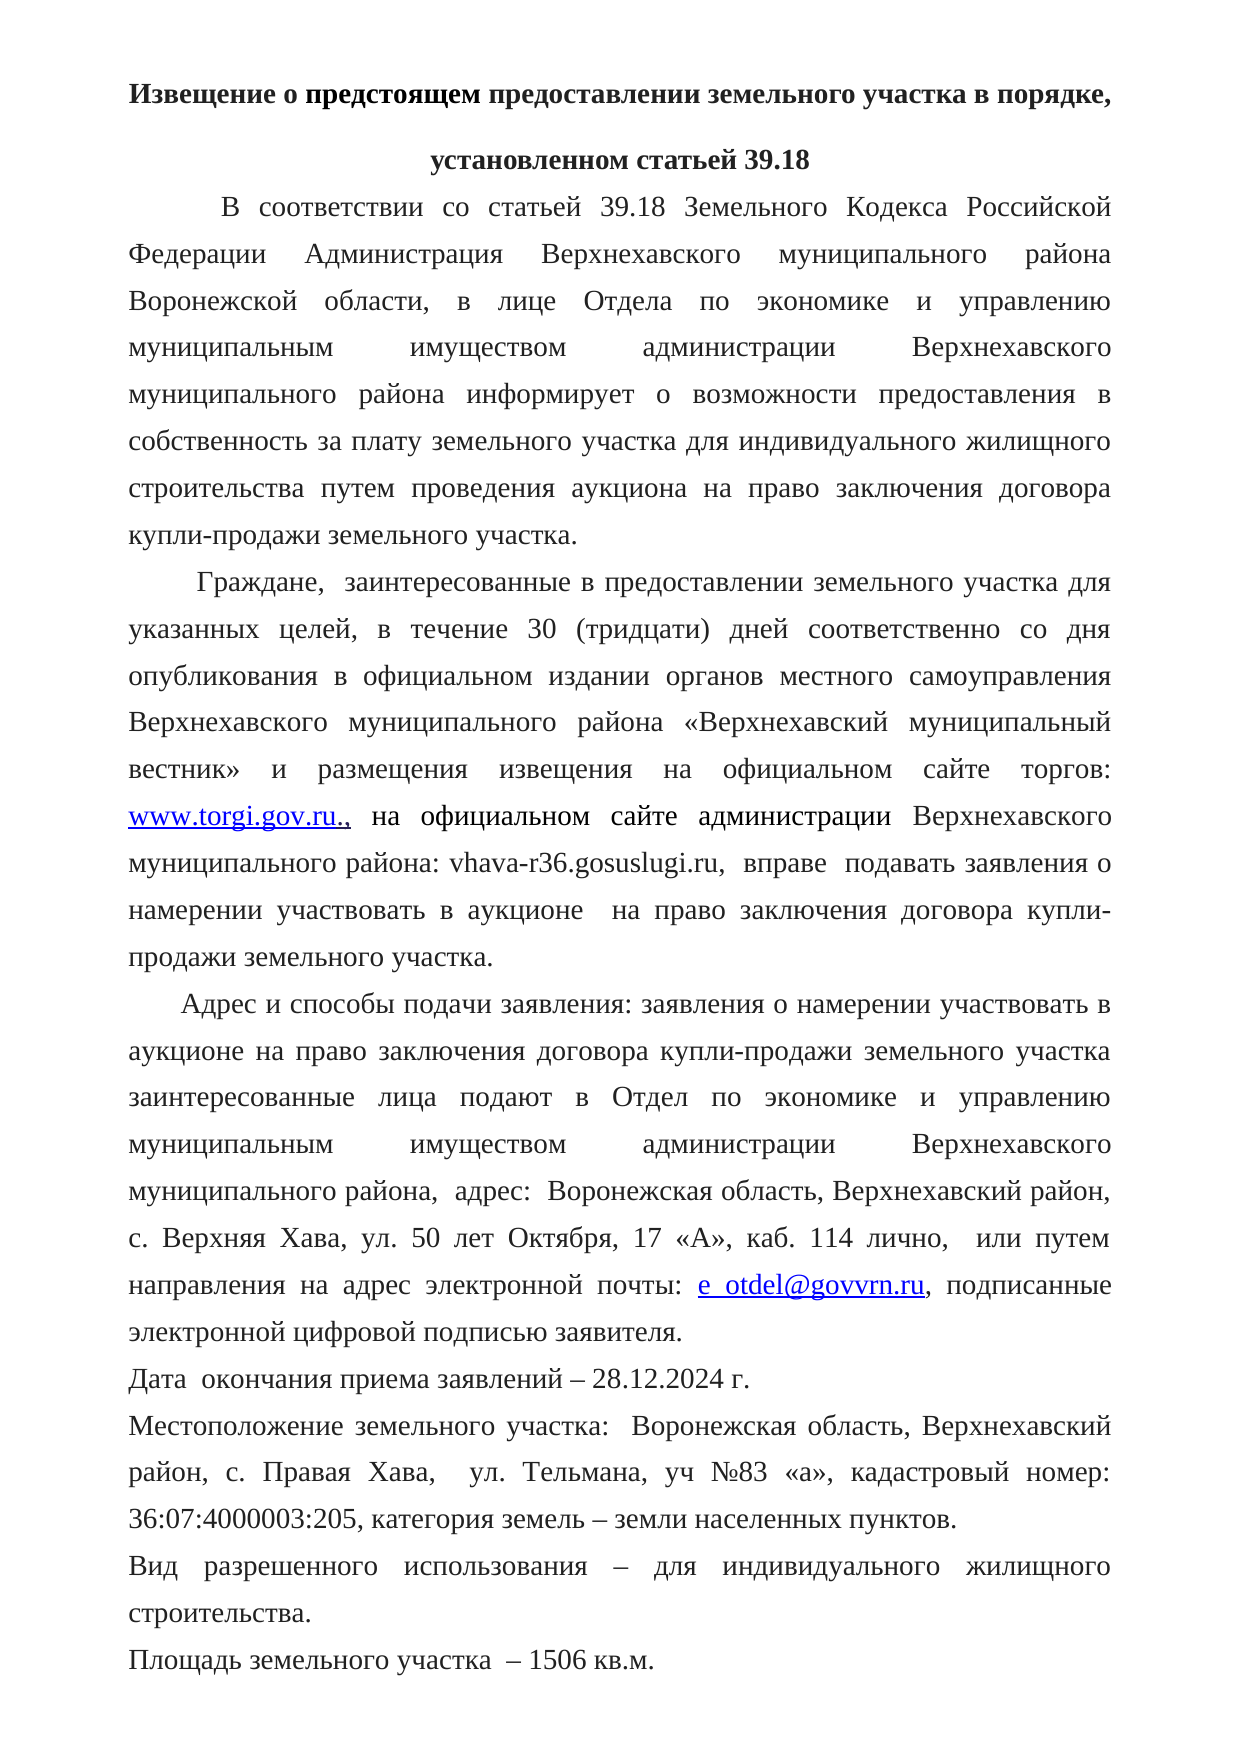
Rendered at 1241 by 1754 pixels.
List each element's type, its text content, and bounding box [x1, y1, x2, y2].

text Извещение о предстоящем предоставлении земельного участка в порядке, установленном статьей 39.18 [128, 44, 1112, 176]
text В соответствии со статьей 39.18 Земельного Кодекса Российской Федерации Администрация Верхнехавского муниципального района Воронежской области, в лице Отдела по экономике и управлению муниципальным имуществом администрации Верхнехавского муниципального района информирует о возможности предоставления в собственность за плату земельного участка для индивидуального жилищного строительства путем проведения аукциона на право заключения договора купли-продажи земельного участка. [128, 176, 1112, 551]
text Граждане, заинтересованные в предоставлении земельного участка для указанных целей, в течение 30 (тридцати) дней соответственно со дня опубликования в официальном издании органов местного самоуправления Верхнехавского муниципального района «Верхнехавский муниципальный вестник» и размещения извещения на официальном сайте торгов: www.torgi.gov.ru., на официальном сайте администрации Верхнехавского муниципального района: vhava-r36.gosuslugi.ru, вправе подавать заявления о намерении участвовать в аукционе на право заключения договора купли-продажи земельного участка. [128, 551, 1112, 972]
text Адрес и способы подачи заявления: заявления о намерении участвовать в аукционе на право заключения договора купли-продажи земельного участка заинтересованные лица подают в Отдел по экономике и управлению муниципальным имуществом администрации Верхнехавского муниципального района, адрес: Воронежская область, Верхнехавский район, с. Верхняя Хава, ул. 50 лет Октября, 17 «А», каб. 114 лично, или путем направления на адрес электронной почты: e_otdel@govvrn.ru, подписанные электронной цифровой подписью заявителя. [128, 972, 1112, 1347]
text Площадь земельного участка – 1506 кв.м. [128, 1629, 1112, 1676]
text Вид разрешенного использования – для индивидуального жилищного строительства. [128, 1535, 1112, 1629]
text Дата окончания приема заявлений – 28.12.2024 г. [128, 1347, 1112, 1394]
text Местоположение земельного участка: Воронежская область, Верхнехавский район, с. Правая Хава, ул. Тельмана, уч №83 «а», кадастровый номер: 36:07:4000003:205, категория земель – земли населенных пунктов. [128, 1394, 1112, 1535]
